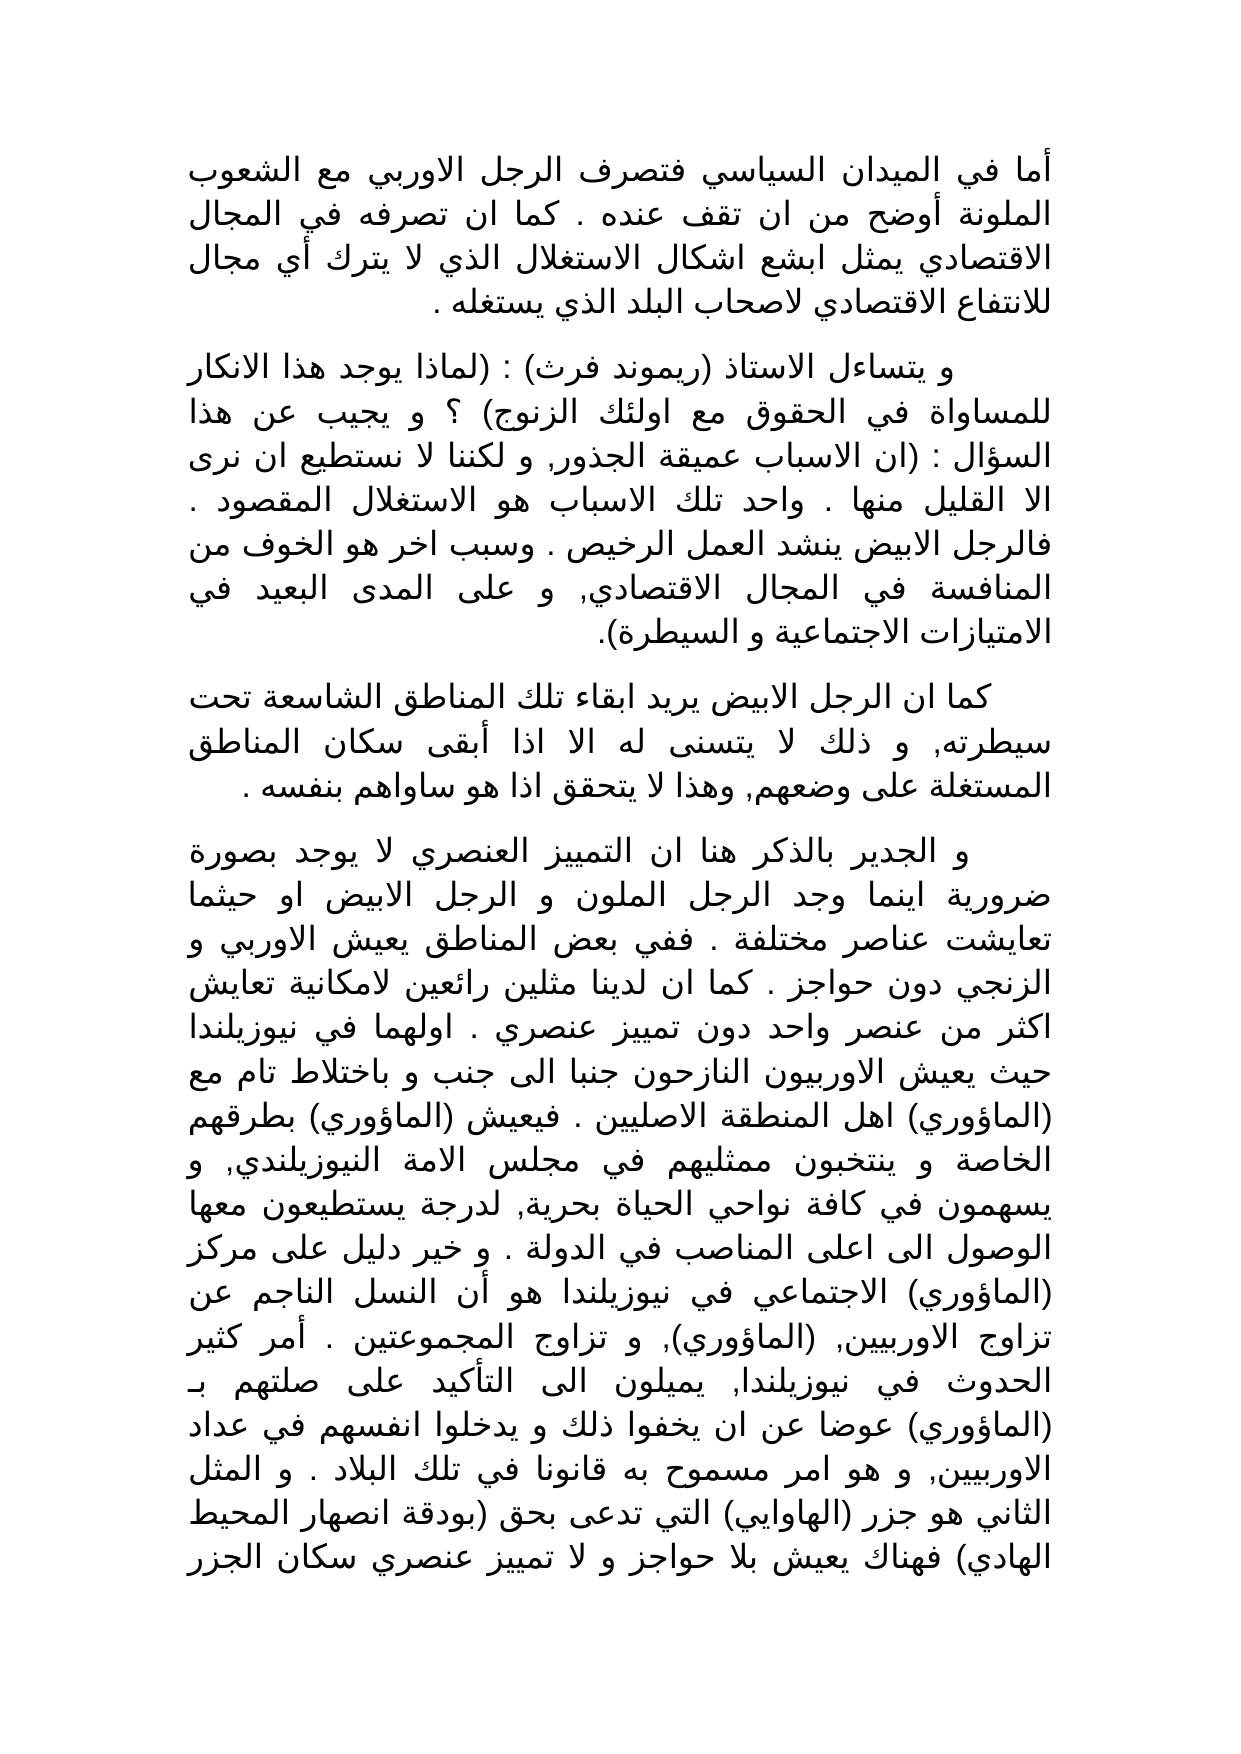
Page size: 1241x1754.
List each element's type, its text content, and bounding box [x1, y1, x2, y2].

text كما ان الرجل الابيض يريد ابقاء تلك المناطق الشاسعة تحت سيطرته, و ذلك لا يتسنى له الا اذا أبقى سكان المناطق المستغلة على وضعهم, وهذا لا يتحقق اذا هو ساواهم بنفسه . [187, 677, 1053, 804]
text و يتساءل الاستاذ (ريموند فرث) : (لماذا يوجد هذا الانكار للمساواة في الحقوق مع اولئك الزنوج) ؟ و يجيب عن هذا السؤال : (ان الاسباب عميقة الجذور, و لكننا لا نستطيع ان نرى الا القليل منها . واحد تلك الاسباب هو الاستغلال المقصود . فالرجل الابيض ينشد العمل الرخيص . وسبب اخر هو الخوف من المنافسة في المجال الاقتصادي, و على المدى البعيد في الامتيازات الاجتماعية و السيطرة). [187, 347, 1053, 651]
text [187, 831, 1053, 1576]
text أما في الميدان السياسي فتصرف الرجل الاوربي مع الشعوب الملونة أوضح من ان تقف عنده . كما ان تصرفه في المجال الاقتصادي يمثل ابشع اشكال الاستغلال الذي لا يترك أي مجال للانتفاع الاقتصادي لاصحاب البلد الذي يستغله . [187, 150, 1053, 321]
